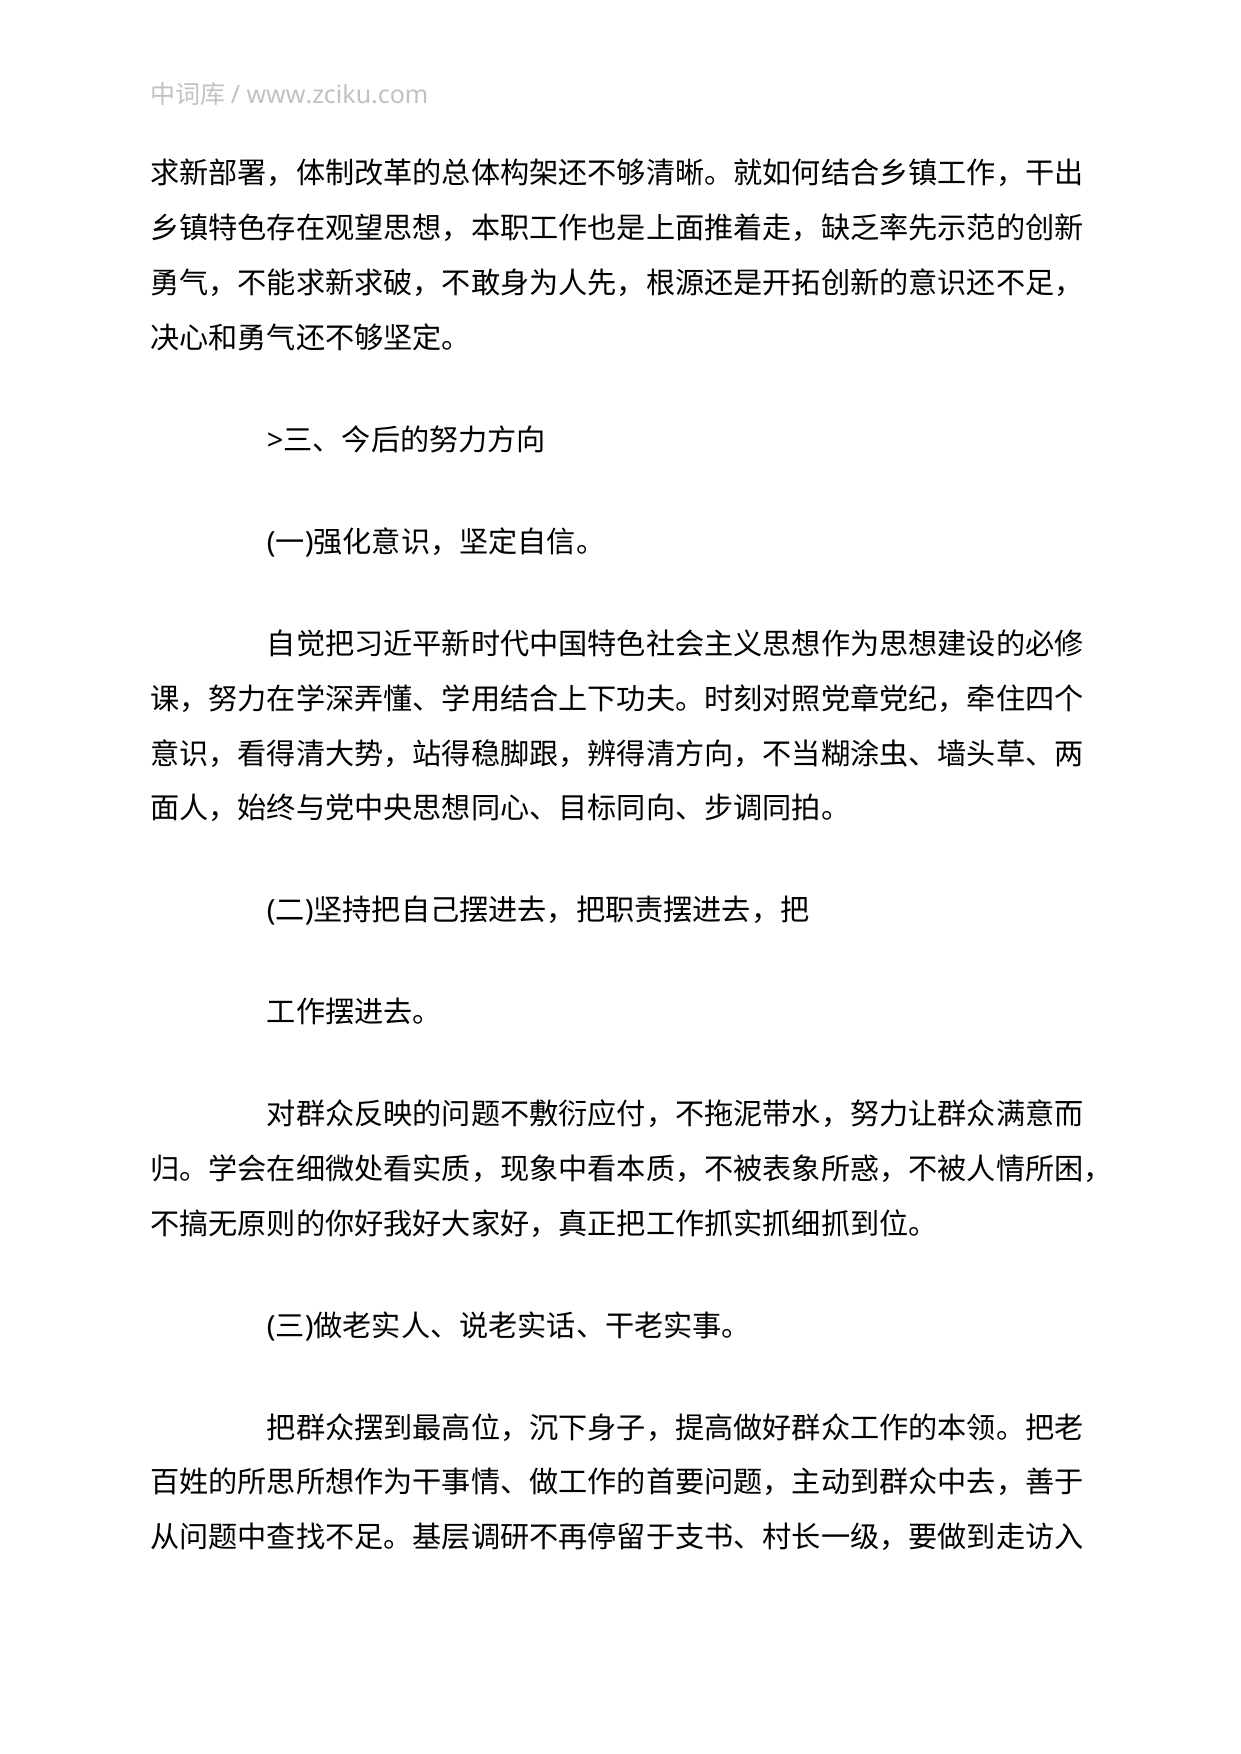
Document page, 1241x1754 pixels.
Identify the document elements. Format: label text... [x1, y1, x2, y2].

text 自觉把习近平新时代中国特色社会主义思想作为思想建设的必修课，努力在学深弄懂、学用结合上下功夫。时刻对照党章党纪，牵住四个意识，看得清大势，站得稳脚跟，辨得清方向，不当糊涂虫、墙头草、两面人，始终与党中央思想同心、目标同向、步调同拍。 [150, 620, 1090, 827]
text 工作摆进去。 [150, 989, 1090, 1031]
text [150, 150, 1090, 357]
text (一)强化意识，坚定自信。 [150, 518, 1090, 561]
text 对群众反映的问题不敷衍应付，不拖泥带水，努力让群众满意而归。学会在细微处看实质，现象中看本质，不被表象所惑，不被人情所困，不搞无原则的你好我好大家好，真正把工作抓实抓细抓到位。 [150, 1091, 1090, 1243]
text (三)做老实人、说老实话、干老实事。 [150, 1302, 1090, 1344]
text (二)坚持把自己摆进去，把职责摆进去，把 [150, 887, 1090, 929]
text >三、今后的努力方向 [150, 416, 1090, 459]
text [150, 1404, 1090, 1556]
